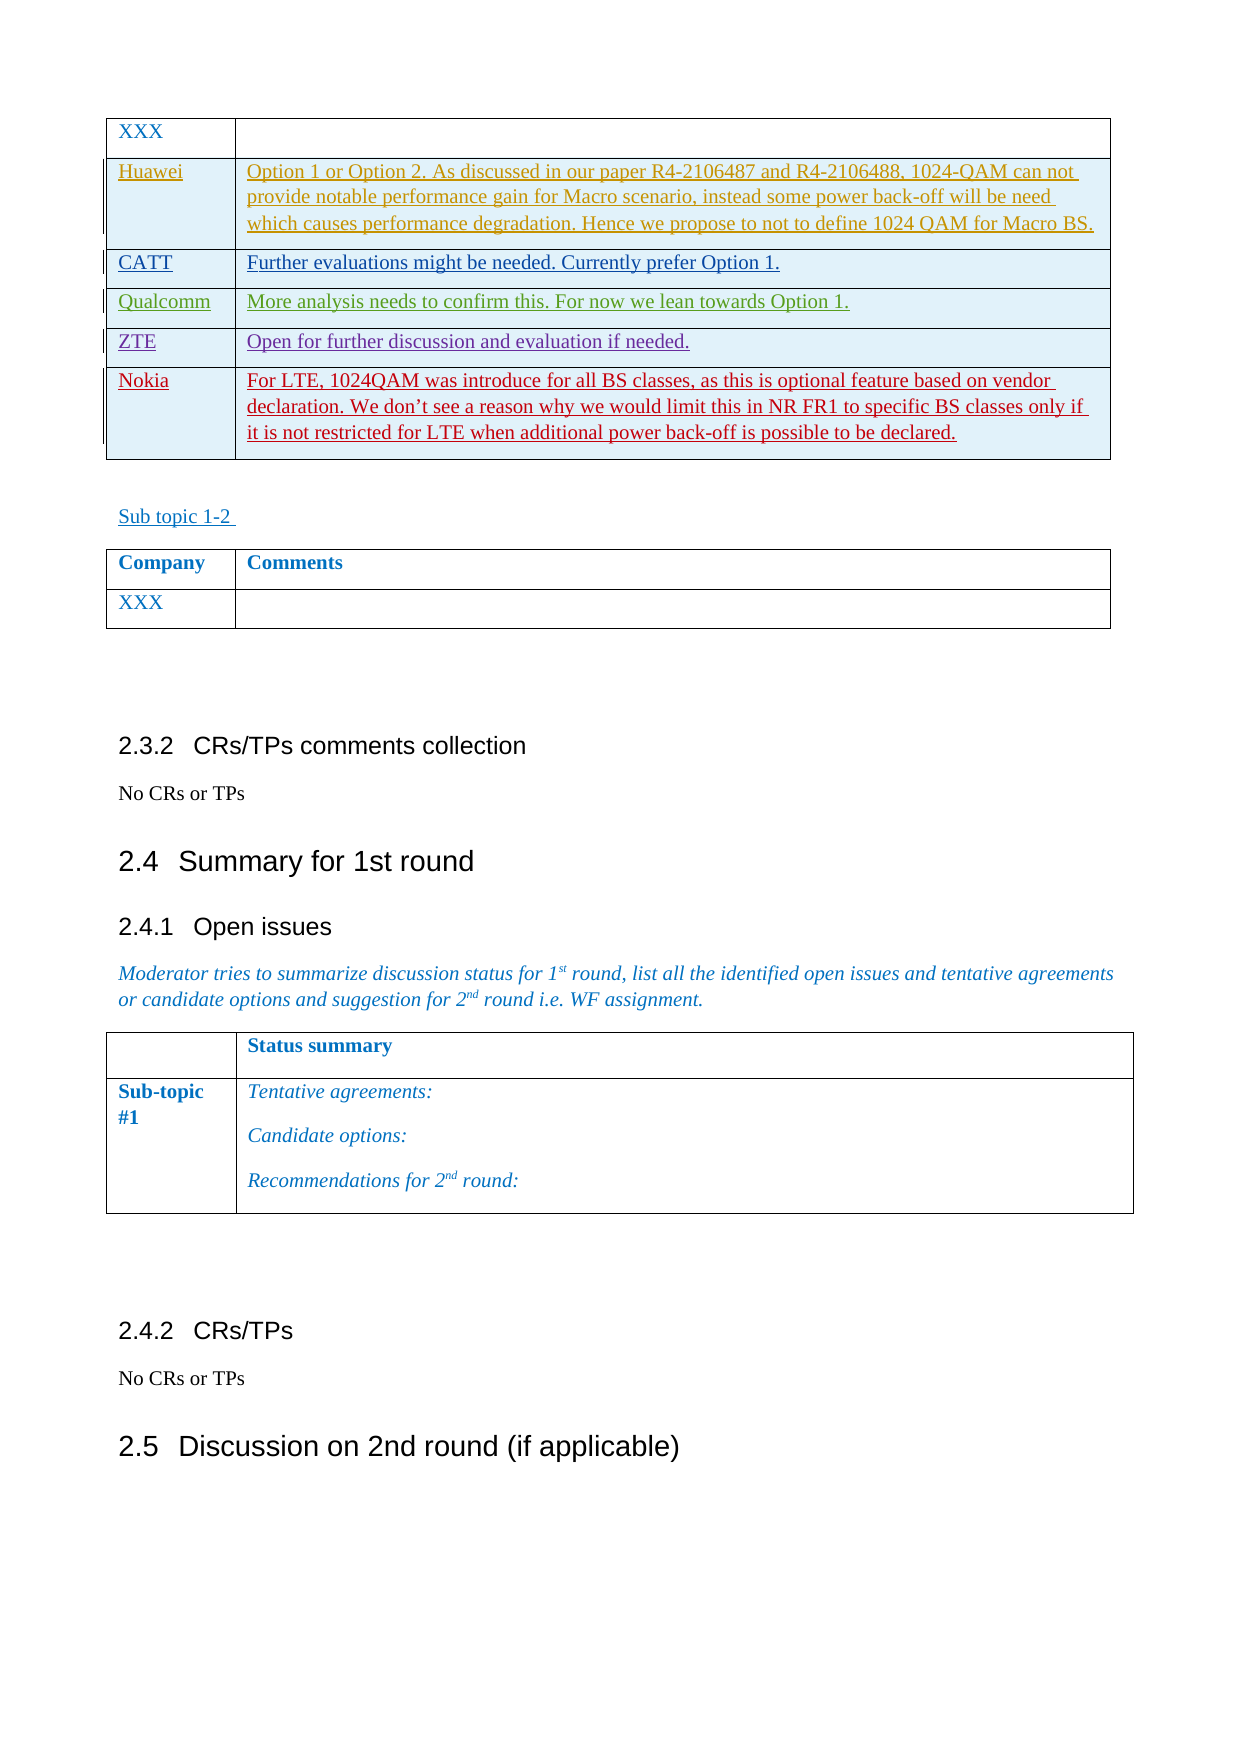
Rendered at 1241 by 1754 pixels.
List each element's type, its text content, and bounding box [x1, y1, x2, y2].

table_header Company [107, 550, 235, 588]
table_cell XXX [107, 119, 235, 157]
table_cell Tentative agreements: Candidate options: Recommendations for 2nd round: [237, 1079, 1133, 1213]
table_header [107, 1033, 236, 1078]
table_header Comments [236, 550, 1110, 588]
text No CRs or TPs [118, 781, 1122, 805]
table_cell [236, 590, 1110, 628]
table_cell Sub-topic #1 [107, 1079, 236, 1213]
table_cell [236, 119, 1110, 157]
subtitle Open issues [118, 912, 1122, 940]
subtitle Summary for 1st round [118, 844, 1122, 878]
subtitle CRs/TPs comments collection [118, 731, 1122, 760]
text No CRs or TPs [118, 1366, 1122, 1389]
subtitle Discussion on 2nd round (if applicable) [118, 1429, 1122, 1462]
table_header Status summary [237, 1033, 1133, 1078]
subtitle CRs/TPs [118, 1316, 1122, 1344]
table_cell XXX [107, 590, 235, 628]
text Sub topic 1-2 [118, 504, 1122, 528]
text Moderator tries to summarize discussion status for 1st round, list all the identified open issues and tentative agreements or candidate options and suggestion for 2nd round i.e. WF assignment. [118, 961, 1122, 1011]
